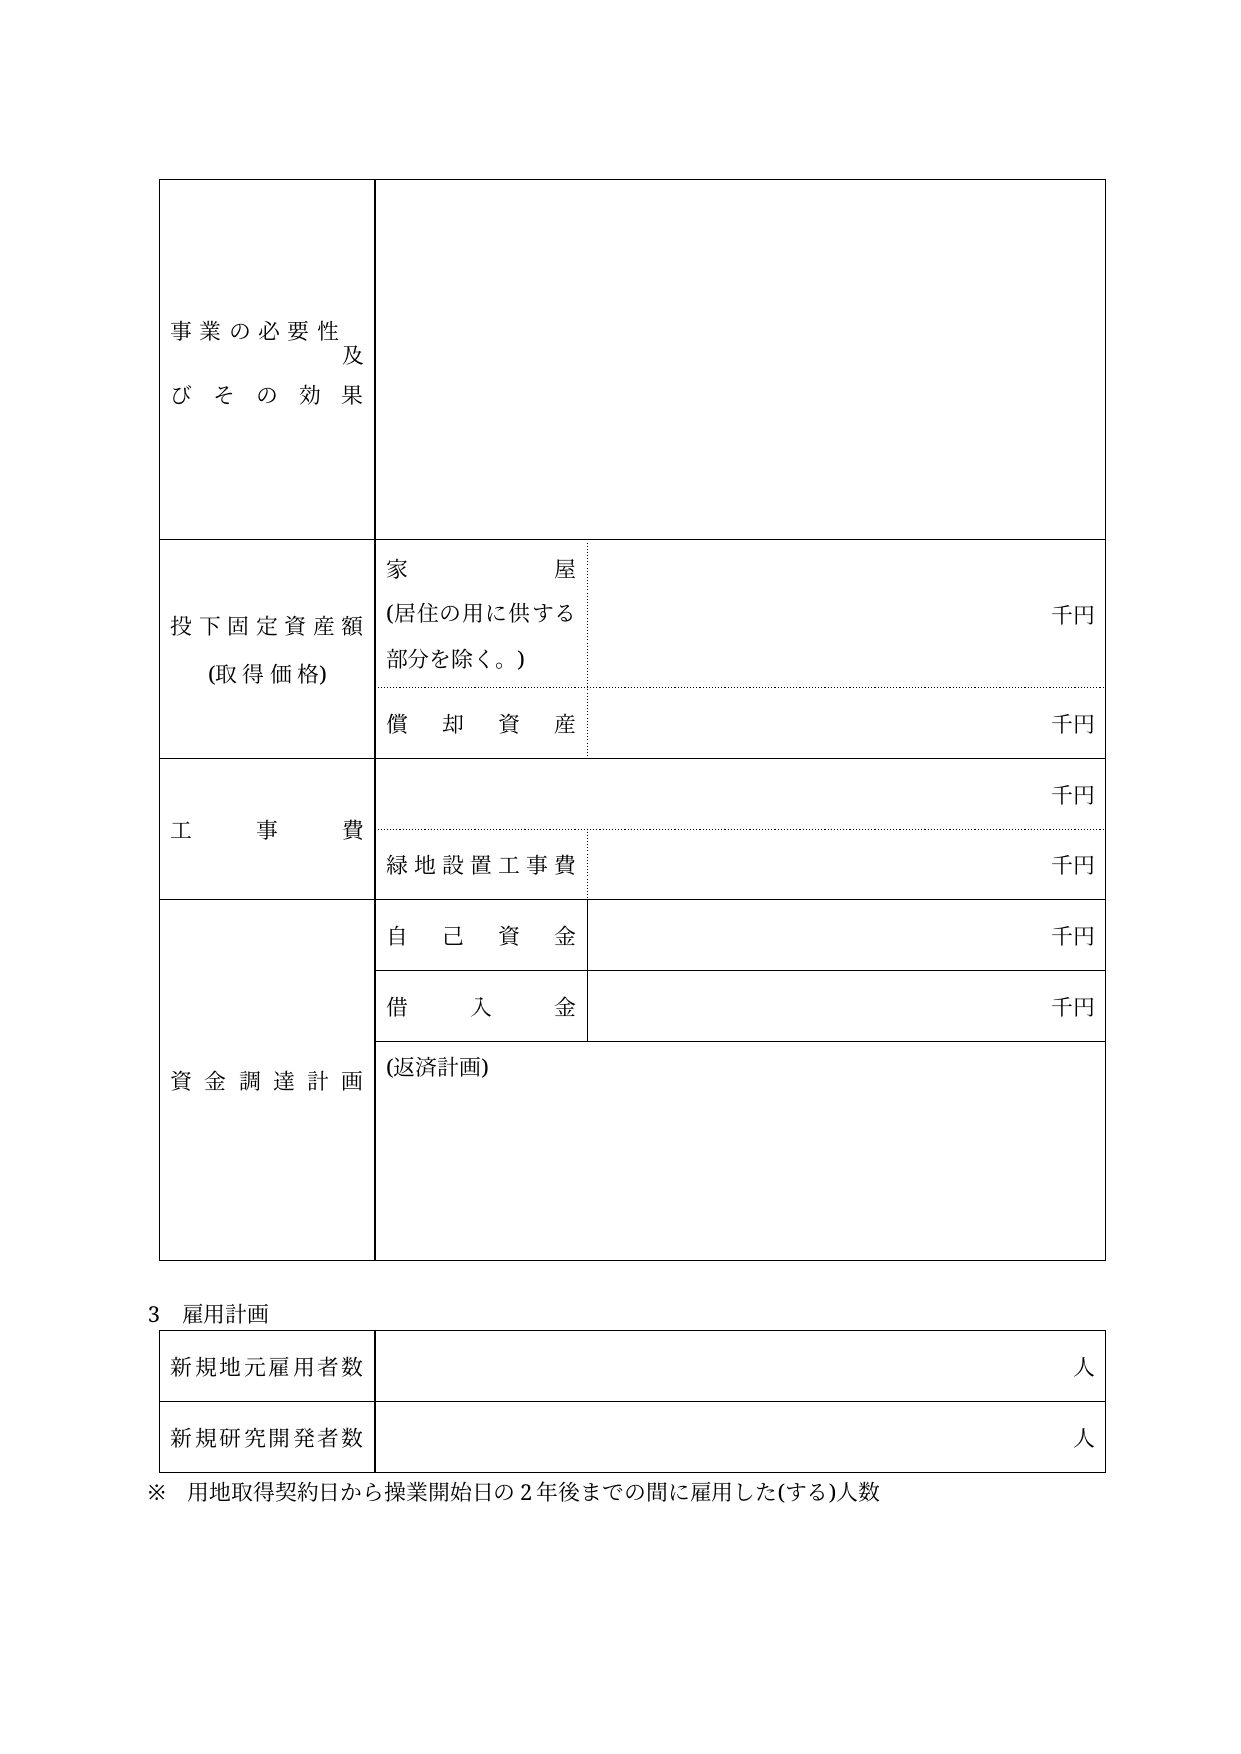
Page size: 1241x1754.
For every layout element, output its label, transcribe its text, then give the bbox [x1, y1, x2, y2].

table_cell 千円 [376, 759, 1105, 828]
table_cell 千円 [587, 687, 1105, 758]
text 3 雇用計画 [148, 1296, 1092, 1330]
table_header 人 [376, 1331, 1105, 1401]
text ※ 用地取得契約日から操業開始日の2年後までの間に雇用した(する)人数 [148, 1473, 1092, 1508]
table_cell [376, 180, 1105, 539]
table_cell 千円 [588, 900, 1105, 970]
table_cell 借入金 [376, 971, 587, 1041]
table_cell 工事費 [160, 759, 374, 899]
table_cell 緑地設置工事費 [376, 829, 587, 899]
table_cell (返済計画) [376, 1042, 1105, 1259]
table_cell 家屋 (居住の用に供する部分を除く。) [376, 540, 587, 687]
table_cell 償却資産 [376, 687, 587, 758]
table_cell 投下固定資産額 (取得価格) [160, 540, 374, 758]
table_cell 人 [376, 1402, 1105, 1472]
table_cell 千円 [588, 971, 1105, 1041]
table_cell 資金調達計画 [160, 900, 374, 1259]
table_cell 千円 [587, 829, 1105, 899]
table_header 新規地元雇用者数 [160, 1331, 374, 1401]
table_cell 事業の必要性及びその効果 [160, 180, 374, 539]
table_cell 千円 [587, 540, 1105, 687]
table_cell 自己資金 [376, 900, 587, 970]
table_cell 新規研究開発者数 [160, 1402, 374, 1472]
